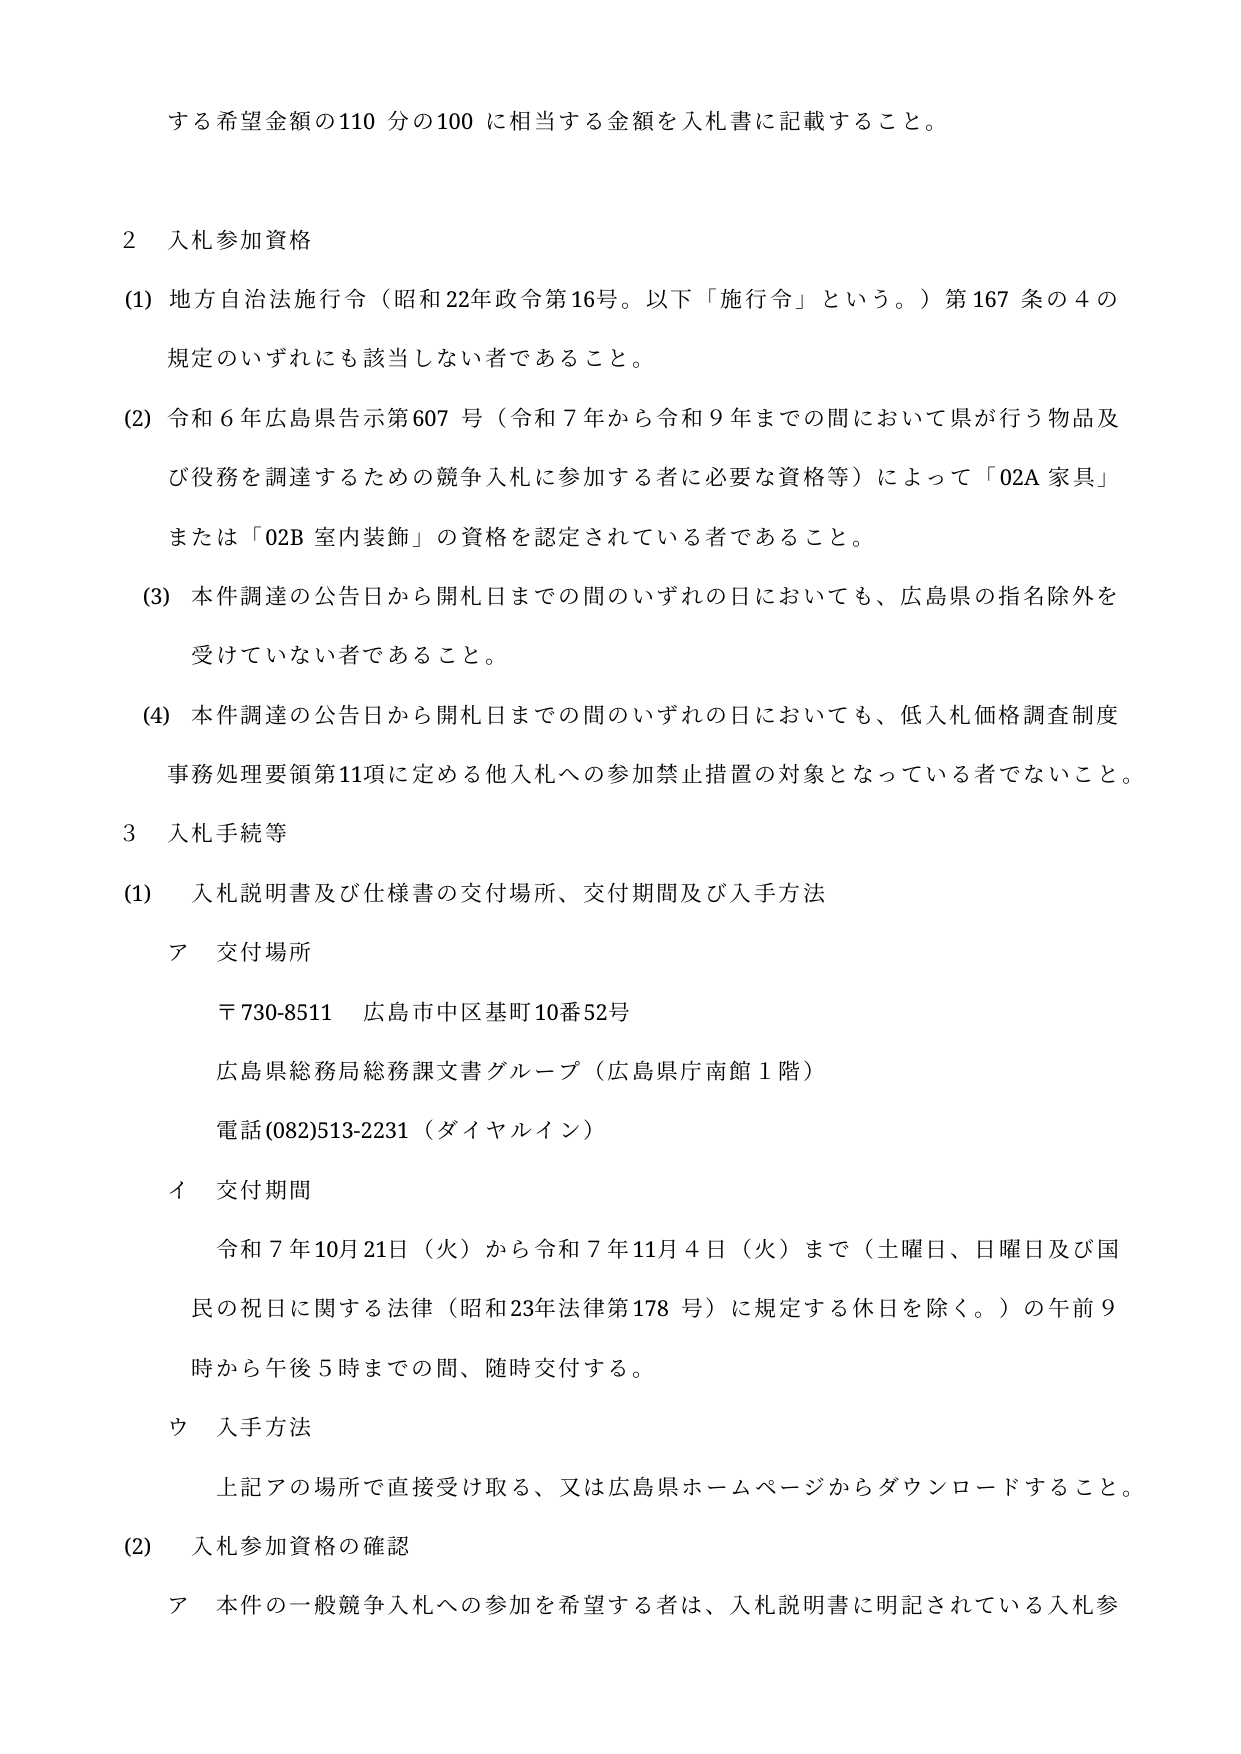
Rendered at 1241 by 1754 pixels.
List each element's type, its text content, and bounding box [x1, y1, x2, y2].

text (2) 入札参加資格の確認 [118, 1515, 1122, 1574]
text (2) 令和６年広島県告示第607号（令和７年から令和９年までの間において県が行う物品及び役務を調達するための競争入札に参加する者に必要な資格等）によって「02A家具」または「02B室内装飾」の資格を認定されている者であること。 [118, 387, 1122, 565]
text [118, 1574, 1122, 1634]
text ３ 入札手続等 [118, 803, 1122, 862]
text ウ 入手方法 [118, 1396, 1122, 1456]
text (4) 本件調達の公告日から開札日までの間のいずれの日においても、低入札価格調査制度事務処理要領第11項に定める他入札への参加禁止措置の対象となっている者でないこと。 [131, 684, 1122, 803]
text イ 交付期間 [118, 1159, 1122, 1218]
text 〒730-8511 広島市中区基町10番52号 [118, 981, 1122, 1040]
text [167, 90, 1122, 149]
text (1) 地方自治法施行令（昭和22年政令第16号。以下「施行令」という。）第167条の４の 規定のいずれにも該当しない者であること。 [118, 268, 1122, 387]
text (3) 本件調達の公告日から開札日までの間のいずれの日においても、広島県の指名除外を受けていない者であること。 [131, 565, 1122, 684]
text ア 交付場所 [118, 921, 1122, 981]
text 上記アの場所で直接受け取る、又は広島県ホームページからダウンロードすること。 [118, 1456, 1122, 1515]
text ２ 入札参加資格 [118, 209, 1122, 268]
text (1) 入札説明書及び仕様書の交付場所、交付期間及び入手方法 [118, 862, 1122, 921]
text 令和７年10月21日（火）から令和７年11月４日（火）まで（土曜日、日曜日及び国民の祝日に関する法律（昭和23年法律第178号）に規定する休日を除く。）の午前９時から午後５時までの間、随時交付する。 [118, 1218, 1122, 1396]
text 広島県総務局総務課文書グループ（広島県庁南館１階） [118, 1040, 1122, 1099]
text 電話(082)513-2231（ダイヤルイン） [118, 1099, 1122, 1159]
